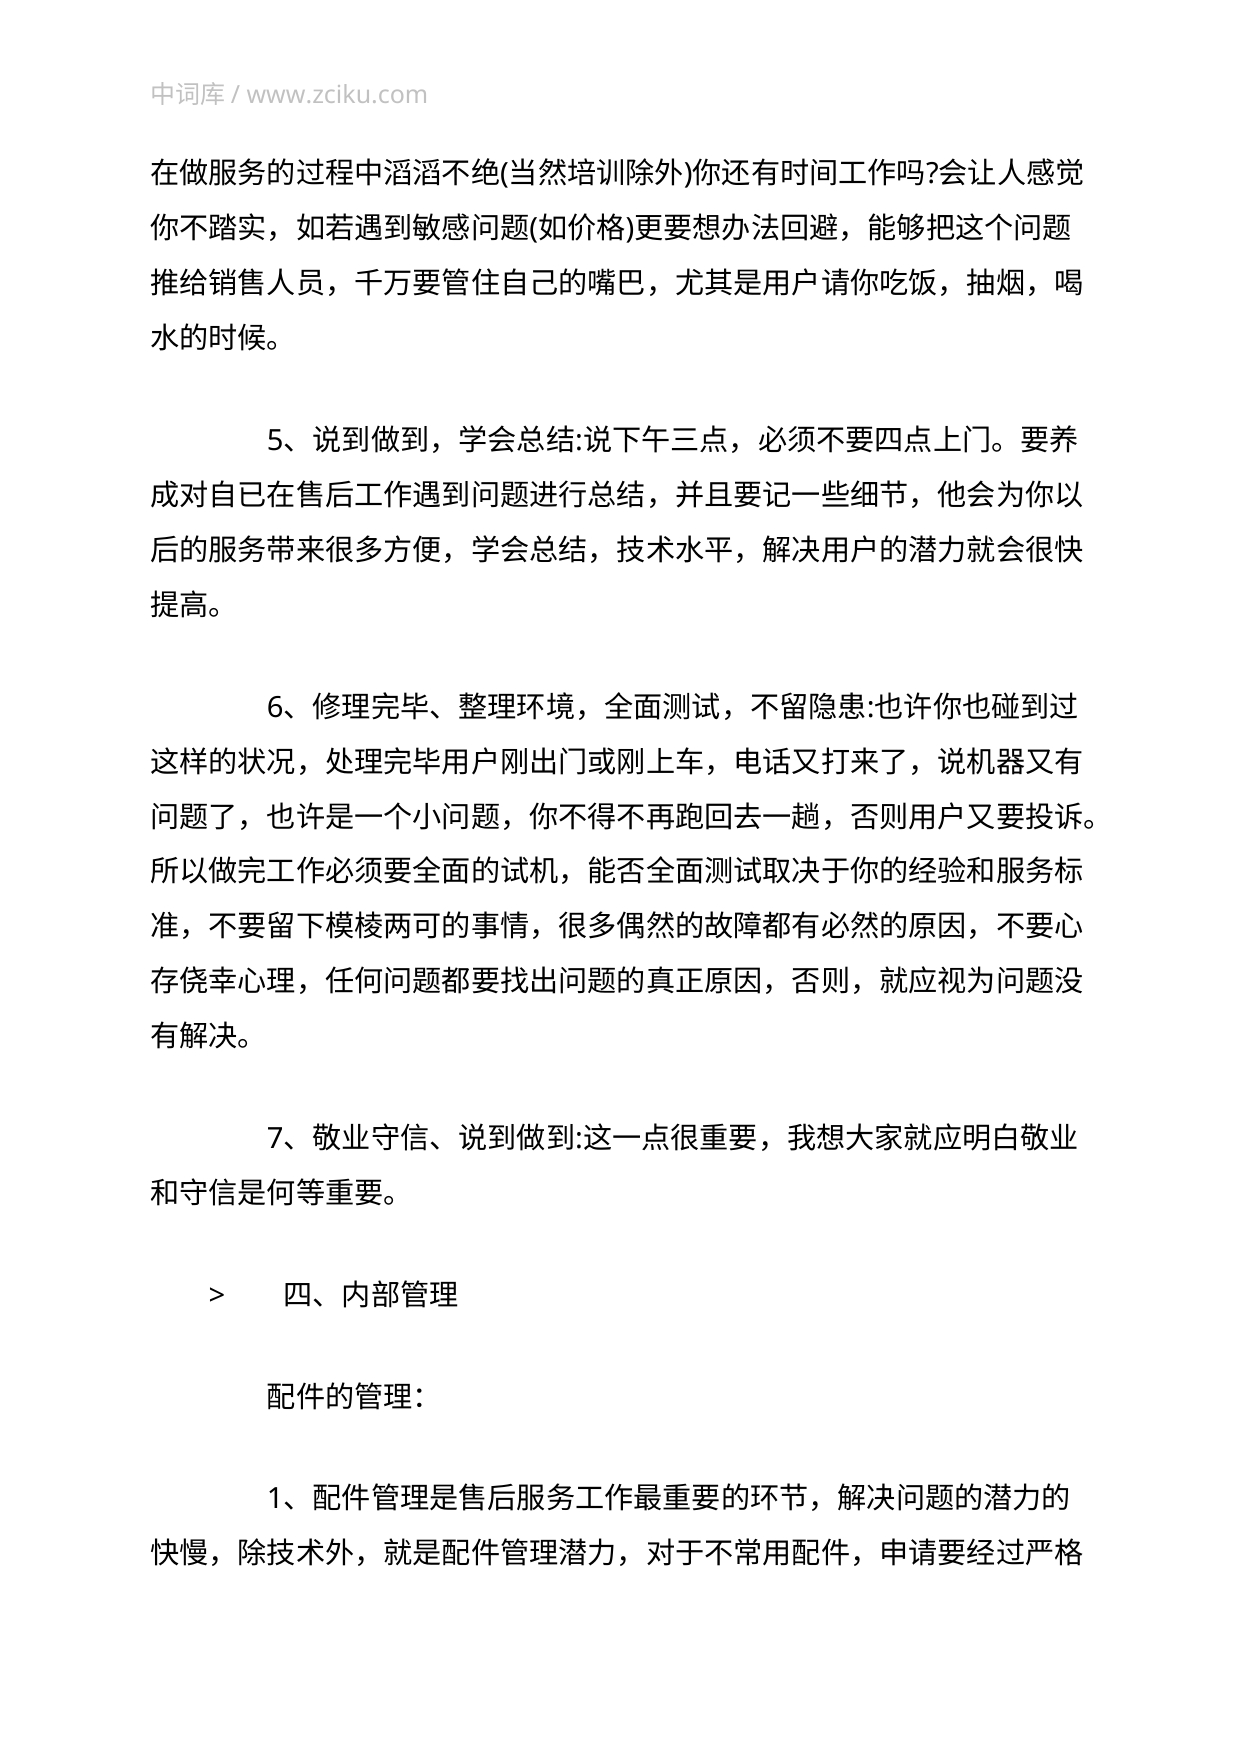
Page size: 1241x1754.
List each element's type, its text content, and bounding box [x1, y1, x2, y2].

text 5、说到做到，学会总结:说下午三点，必须不要四点上门。要养成对自已在售后工作遇到问题进行总结，并且要记一些细节，他会为你以后的服务带来很多方便，学会总结，技术水平，解决用户的潜力就会很快提高。 [150, 417, 1090, 624]
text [150, 1475, 1090, 1572]
text 7、敬业守信、说到做到:这一点很重要，我想大家就应明白敬业和守信是何等重要。 [150, 1114, 1090, 1212]
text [150, 150, 1090, 357]
text 配件的管理： [150, 1373, 1090, 1416]
text > 四、内部管理 [150, 1271, 1090, 1314]
text 6、修理完毕、整理环境，全面测试，不留隐患:也许你也碰到过这样的状况，处理完毕用户刚出门或刚上车，电话又打来了，说机器又有问题了，也许是一个小问题，你不得不再跑回去一趟，否则用户又要投诉。所以做完工作必须要全面的试机，能否全面测试取决于你的经验和服务标准，不要留下模棱两可的事情，很多偶然的故障都有必然的原因，不要心存侥幸心理，任何问题都要找出问题的真正原因，否则，就应视为问题没有解决。 [150, 683, 1090, 1055]
